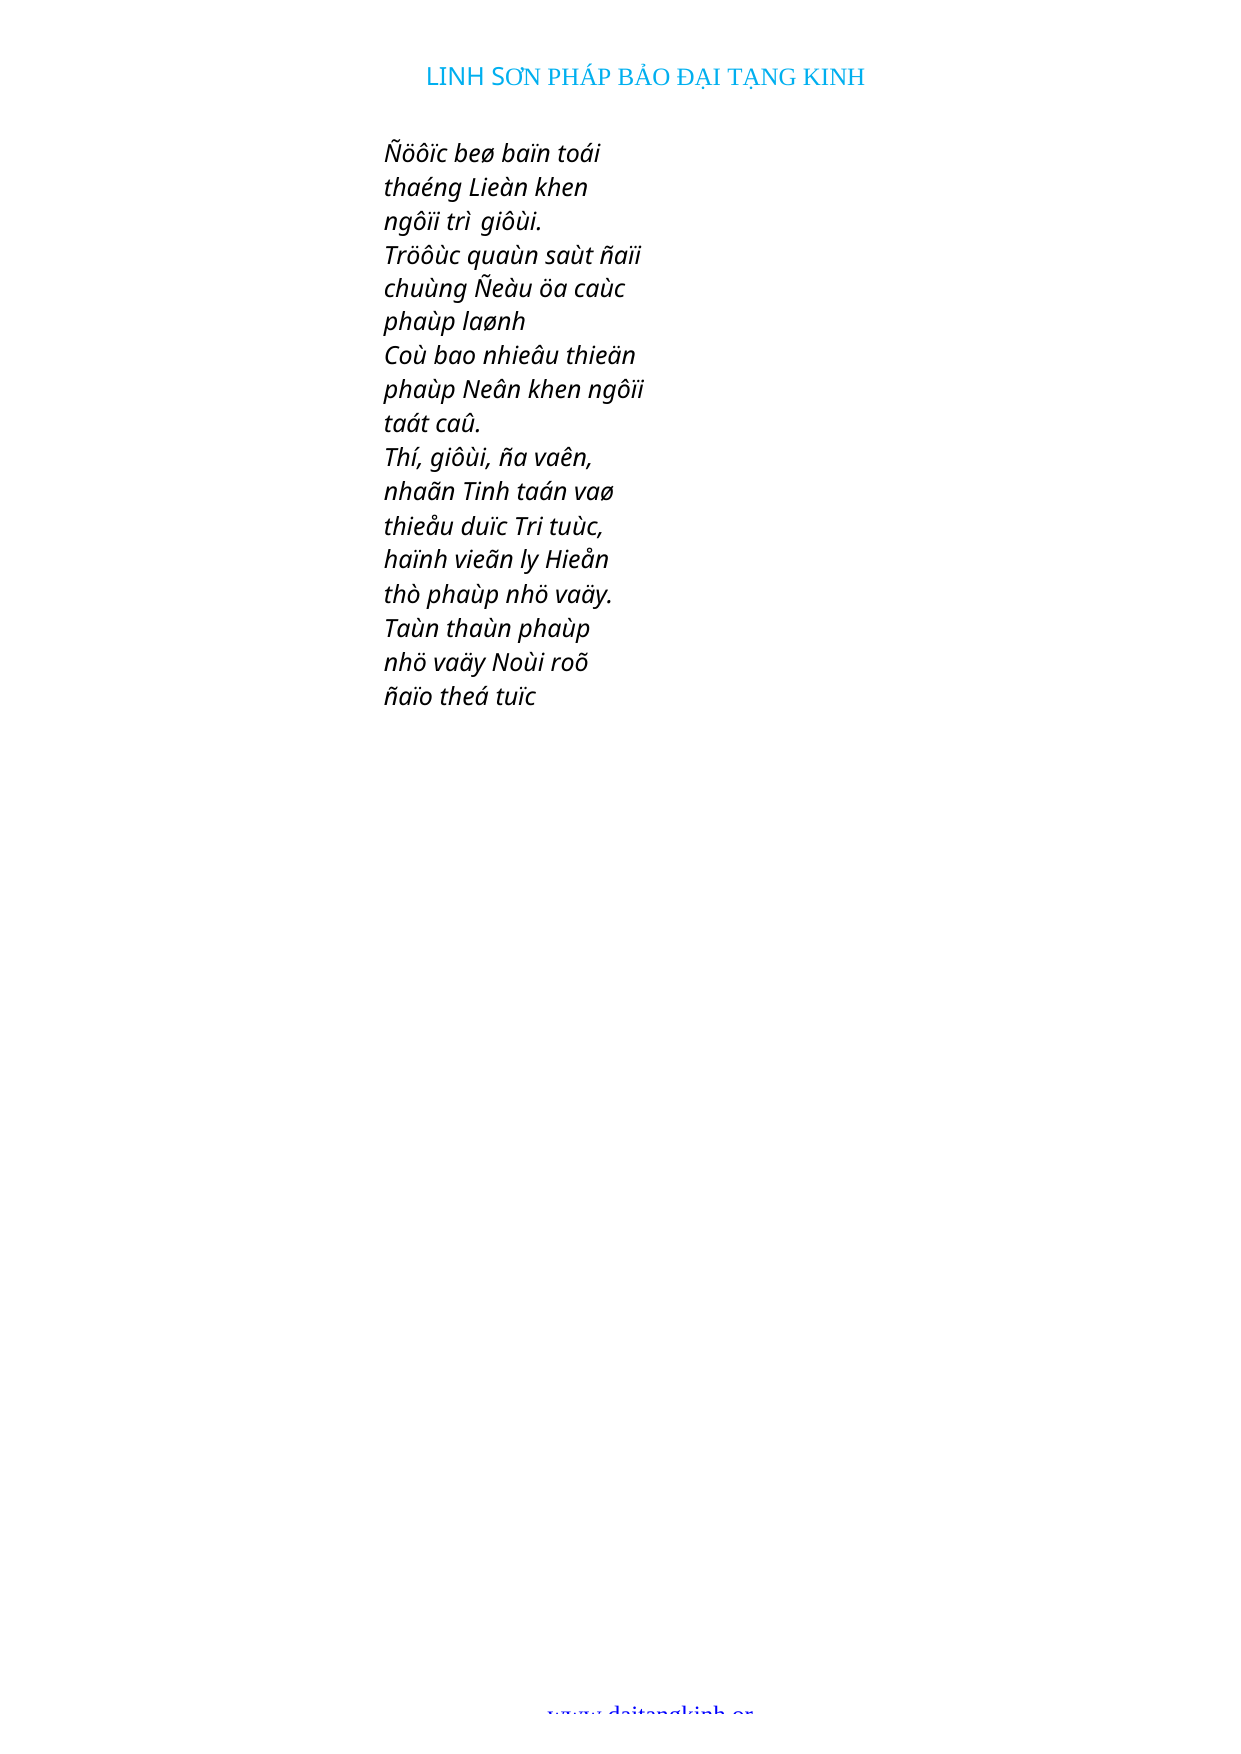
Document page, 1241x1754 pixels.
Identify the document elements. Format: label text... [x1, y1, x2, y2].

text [384, 135, 646, 238]
text Coù bao nhieâu thieän phaùp Neân khen ngôïi taát caû. [384, 338, 669, 440]
text Thí, giôùi, ña vaên, nhaãn Tinh taán vaø thieåu duïc Tri tuùc, haïnh vieãn ly Hieån thò phaùp nhö vaäy. Taùn thaùn phaùp nhö vaäy Noùi roõ ñaïo theá tuïc [384, 440, 626, 712]
text Tröôùc quaùn saùt ñaïi chuùng Ñeàu öa caùc phaùp laønh [384, 238, 683, 338]
